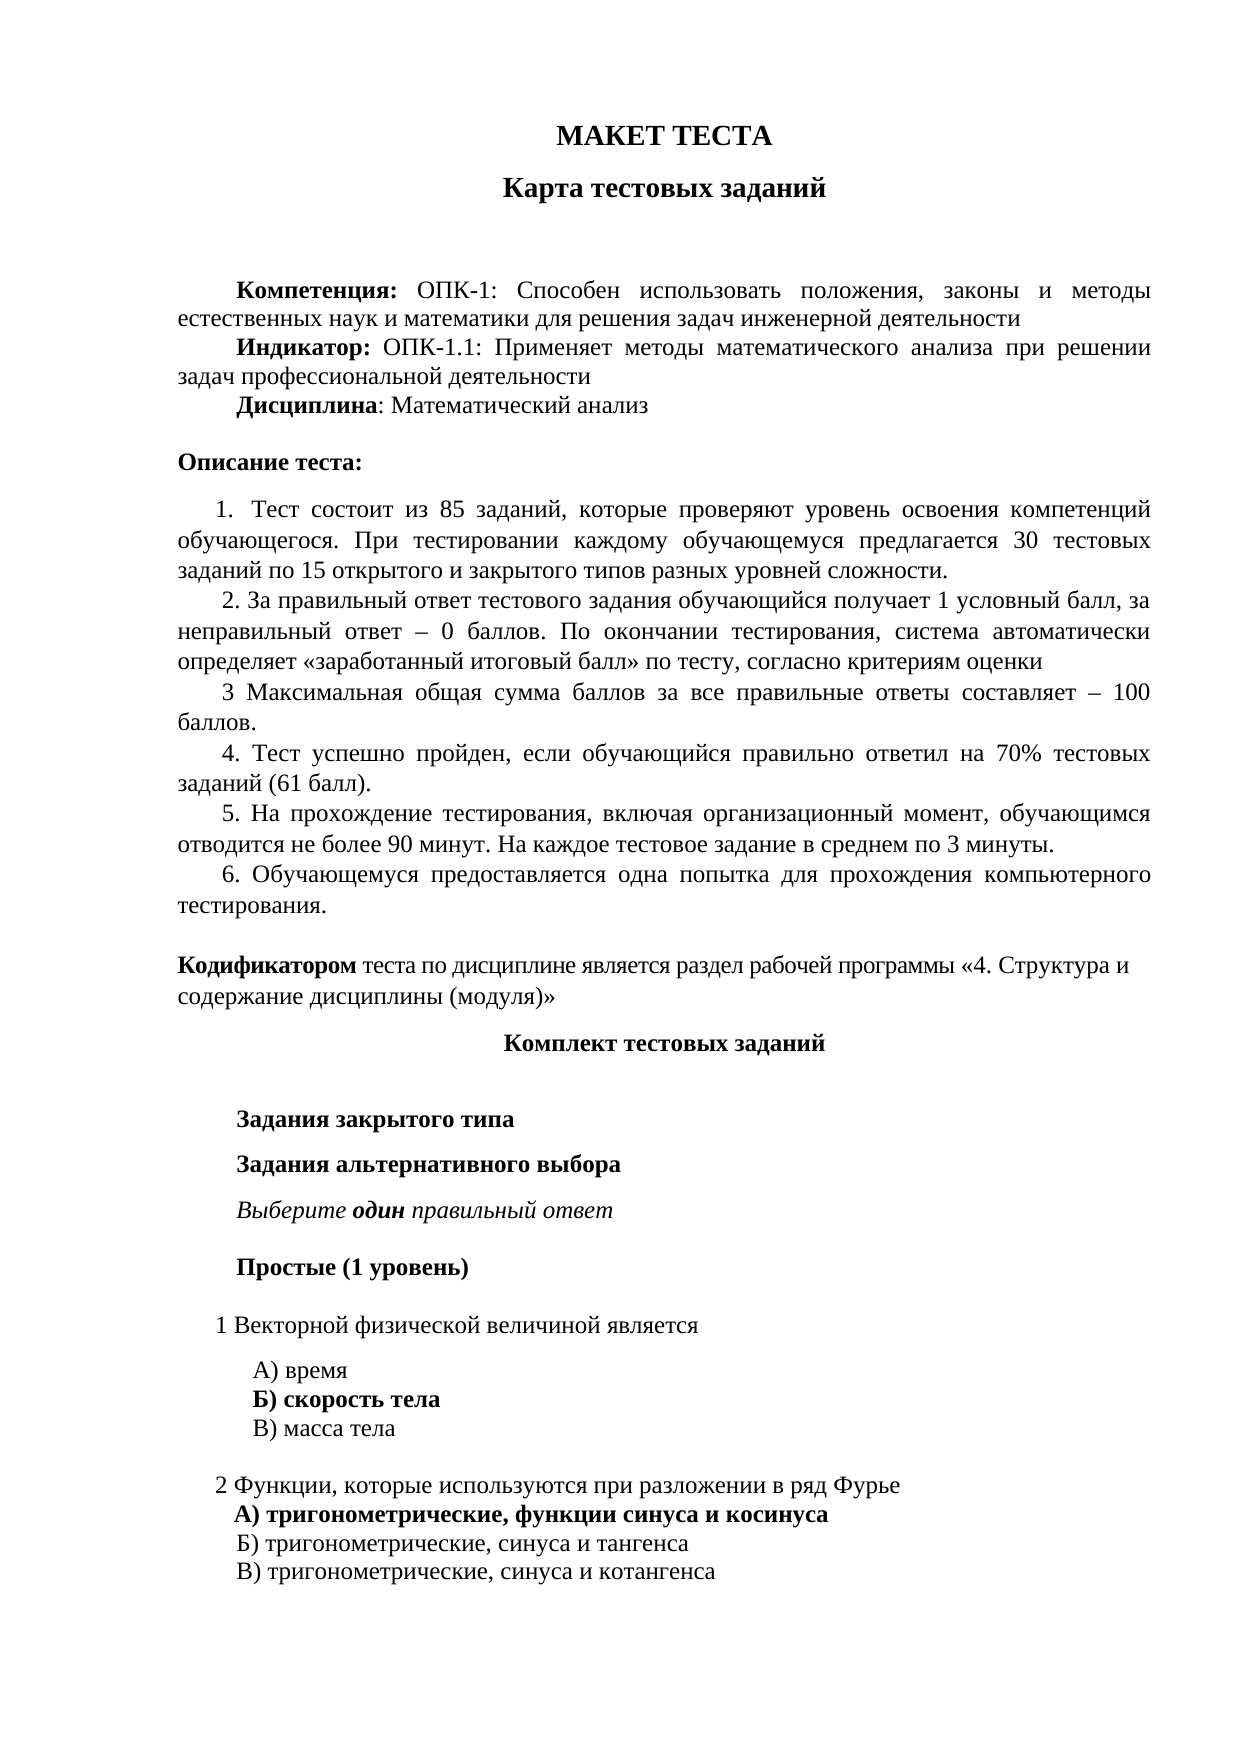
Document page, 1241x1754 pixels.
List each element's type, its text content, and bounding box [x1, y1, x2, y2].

text А) время [252, 1355, 1152, 1384]
text Б) тригонометрические, синуса и тангенса [177, 1528, 1152, 1556]
text 1 Векторной физической величиной является [215, 1310, 1152, 1338]
list Тест состоит из 85 заданий, которые проверяют уровень освоения компетенций обучающегося. При тестировании каждому обучающемуся предлагается 30 тестовых заданий по 15 открытого и закрытого типов разных уровней сложности. [177, 494, 1152, 584]
text 3 Максимальная общая сумма баллов за все правильные ответы составляет – 100 баллов. [177, 677, 1152, 736]
text В) масса тела [252, 1413, 1152, 1441]
text 4. Тест успешно пройден, если обучающийся правильно ответил на 70% тестовых заданий (61 балл). [177, 738, 1152, 797]
text Комплект тестовых заданий [177, 1028, 1152, 1057]
text Индикатор: ОПК-1.1: Применяет методы математического анализа при решении задач профессиональной деятельности [177, 332, 1152, 390]
text Задания закрытого типа [177, 1104, 1152, 1133]
text Описание теста: [177, 447, 1152, 476]
text 6. Обучающемуся предоставляется одна попытка для прохождения компьютерного тестирования. [177, 859, 1152, 918]
text Кодификатором теста по дисциплине является раздел рабочей программы «4. Структура и содержание дисциплины (модуля)» [177, 951, 1152, 1010]
text Выберите один правильный ответ [177, 1195, 1152, 1223]
text В) тригонометрические, синуса и котангенса [177, 1556, 1152, 1585]
text 5. На прохождение тестирования, включая организационный момент, обучающимся отводится не более 90 минут. На каждое тестовое задание в среднем по 3 минуты. [177, 798, 1152, 858]
text МАКЕТ ТЕСТА [177, 118, 1152, 152]
text 2. За правильный ответ тестового задания обучающийся получает 1 условный балл, за неправильный ответ – 0 баллов. По окончании тестирования, система автоматически определяет «заработанный итоговый балл» по тесту, согласно критериям оценки [177, 586, 1152, 675]
text Карта тестовых заданий [177, 170, 1152, 204]
text 2 Функции, которые используются при разложении в ряд Фурье [215, 1470, 1152, 1499]
text Простые (1 уровень) [177, 1252, 1152, 1281]
text А) тригонометрические, функции синуса и косинуса [215, 1499, 1152, 1528]
text Б) скорость тела [252, 1384, 1152, 1413]
text Дисциплина: Математический анализ [177, 390, 1152, 418]
text Задания альтернативного выбора [177, 1149, 1152, 1178]
text Компетенция: ОПК-1: Способен использовать положения, законы и методы естественных наук и математики для решения задач инженерной деятельности [177, 275, 1152, 332]
